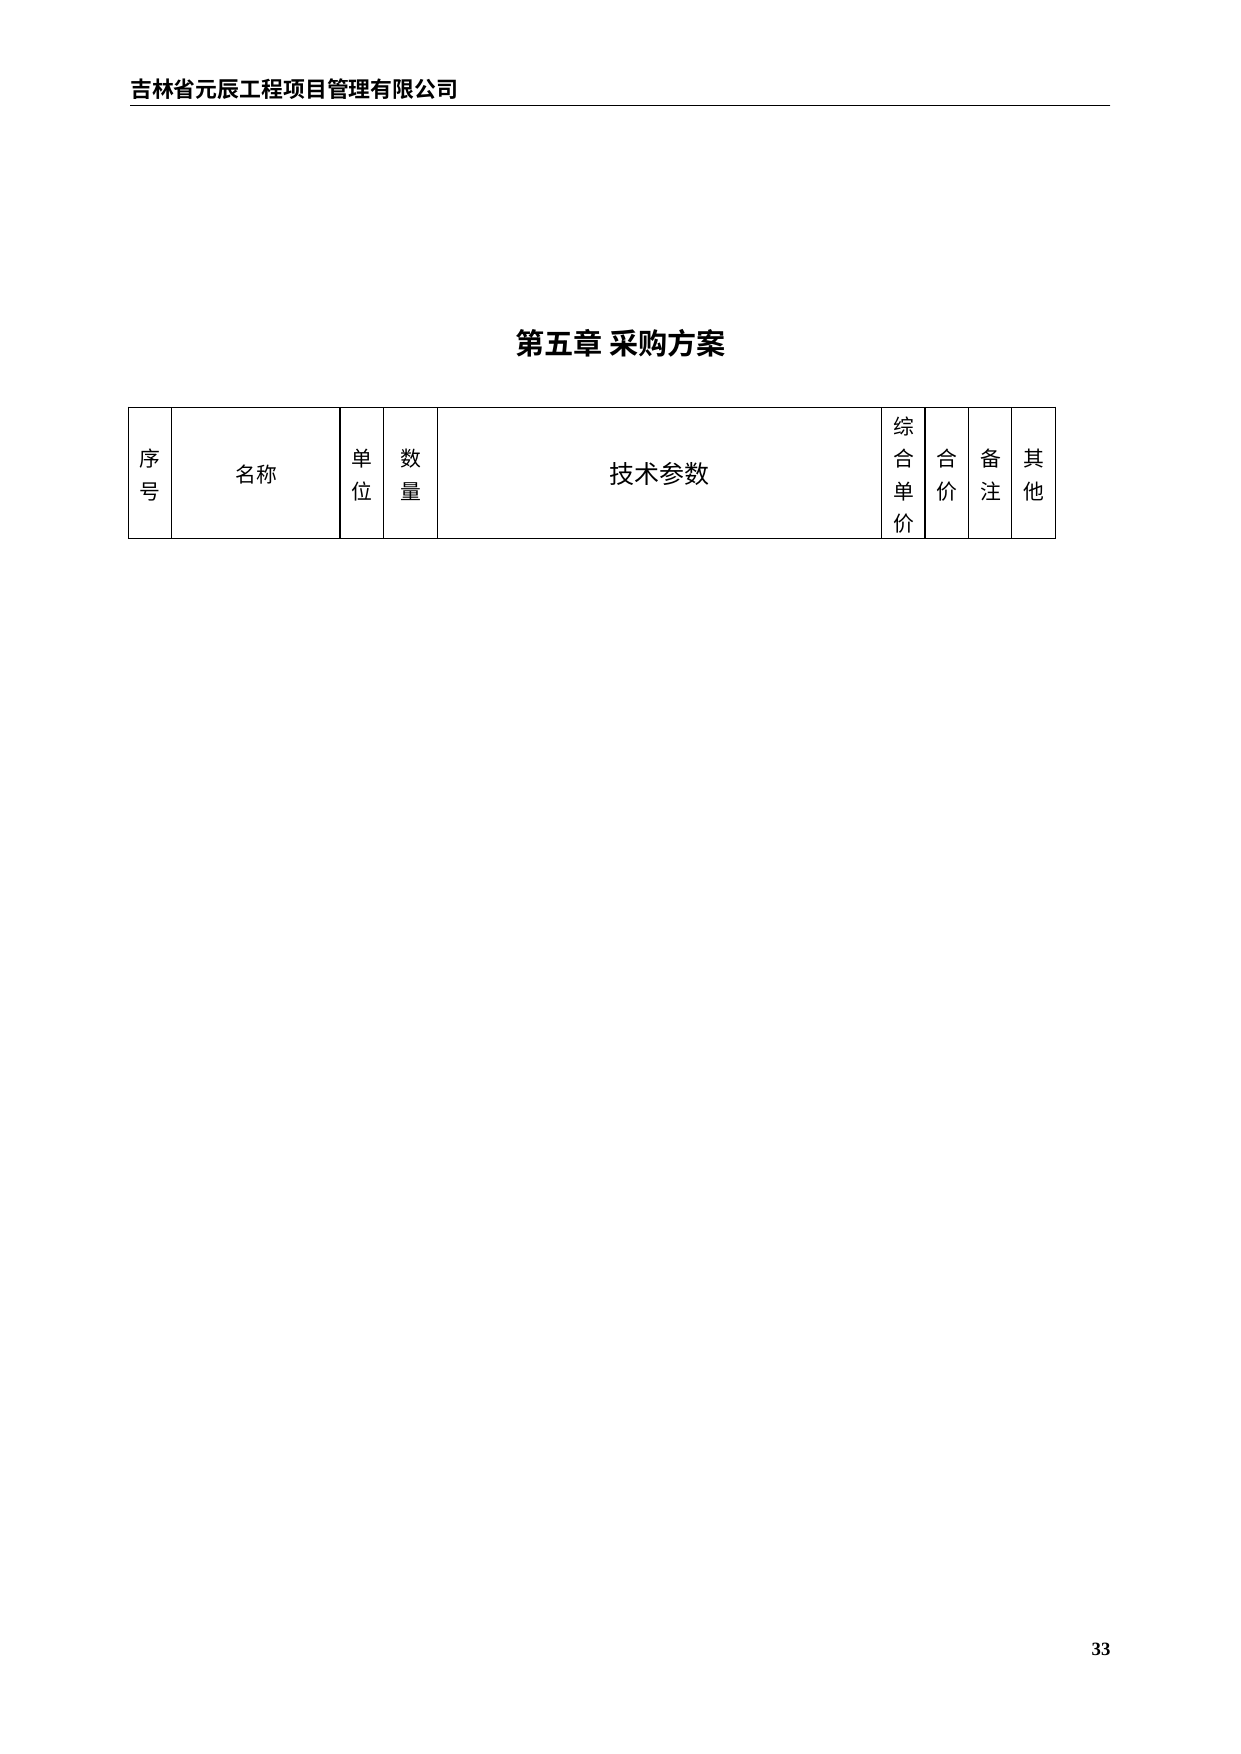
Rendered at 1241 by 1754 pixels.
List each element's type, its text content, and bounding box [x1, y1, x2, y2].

subtitle 第五章 采购方案 [130, 321, 1110, 363]
table_header 综合单价 [882, 408, 924, 538]
table_header 其他 [1012, 408, 1055, 538]
table_header 数量 [384, 408, 437, 538]
table_header 单位 [341, 408, 383, 538]
table_header 名称 [172, 408, 339, 538]
table_header 合价 [926, 408, 968, 538]
table_header 序号 [129, 408, 171, 538]
table_header 备注 [969, 408, 1011, 538]
table_header 技术参数 [438, 408, 881, 538]
